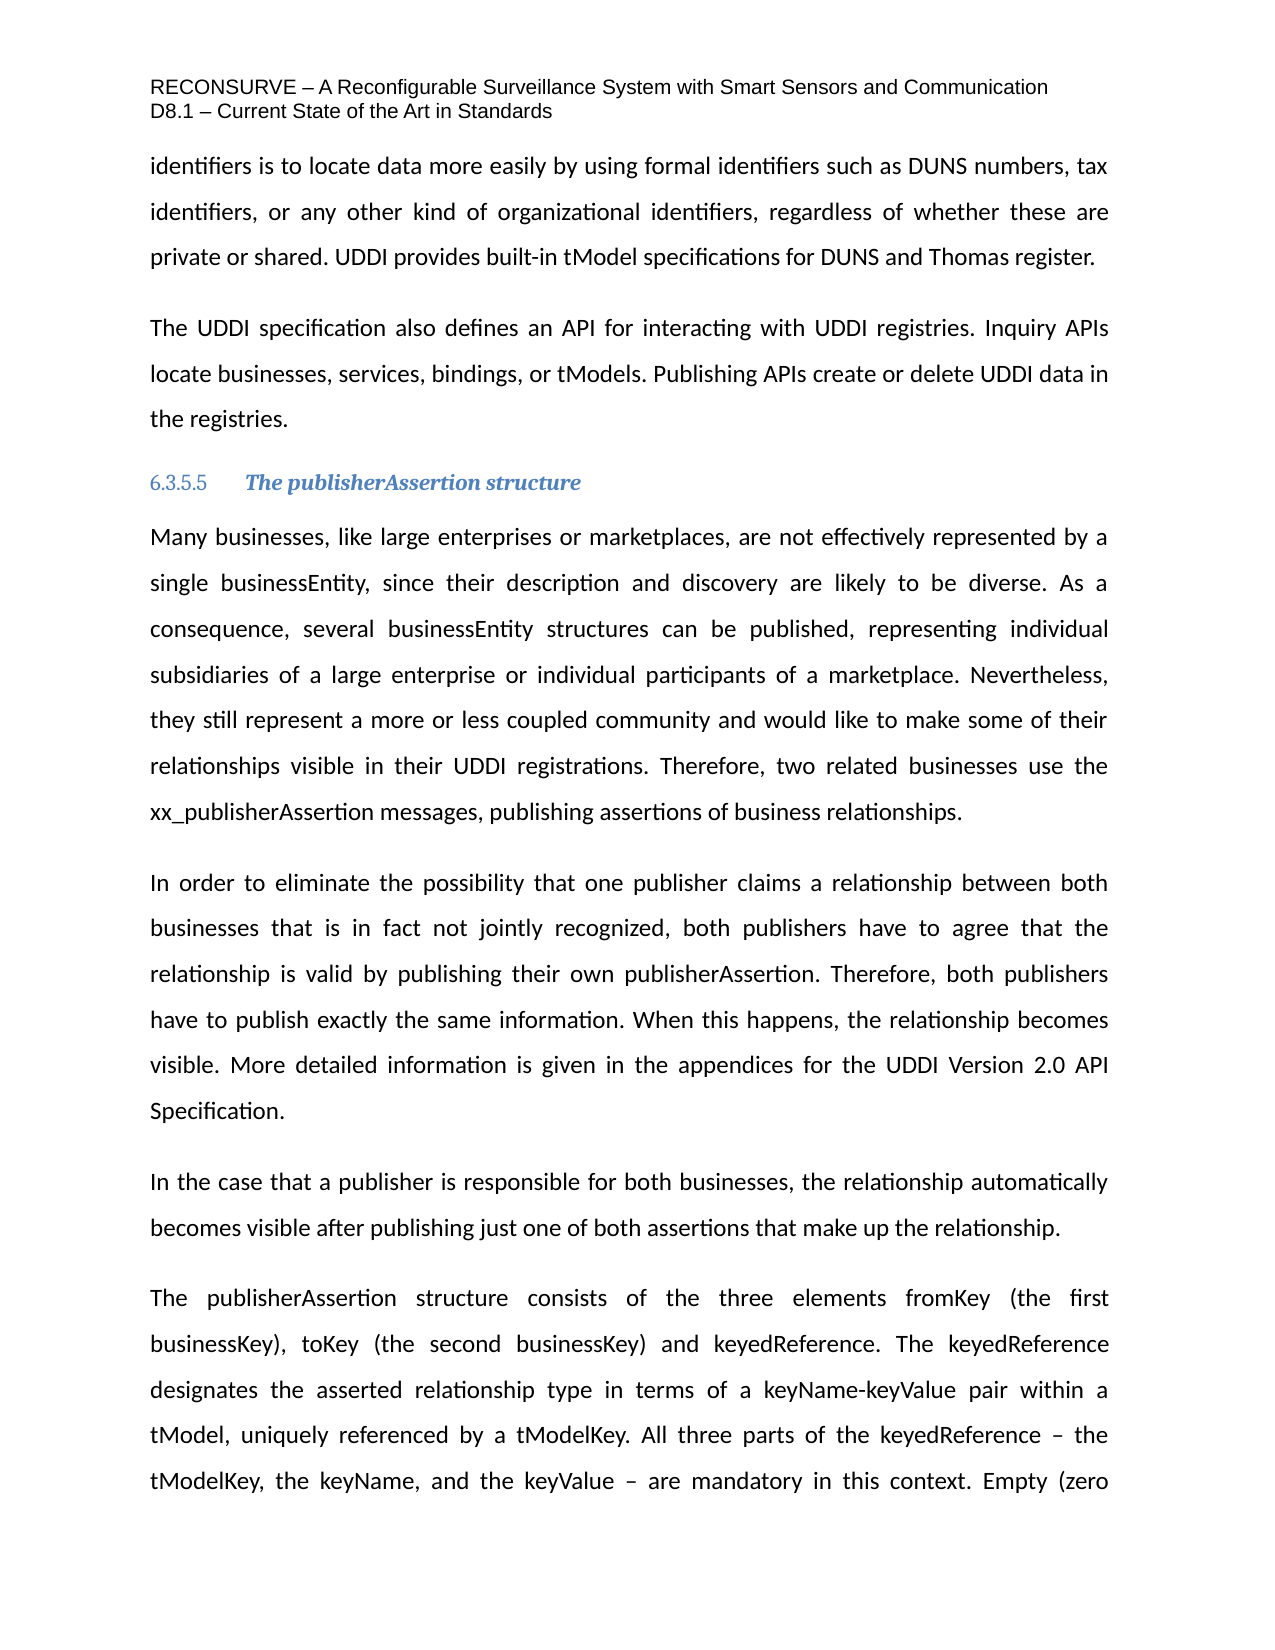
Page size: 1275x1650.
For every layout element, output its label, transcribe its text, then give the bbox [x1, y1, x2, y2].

text Many businesses, like large enterprises or marketplaces, are not effectively represented by a single businessEntity, since their description and discovery are likely to be diverse. As a consequence, several businessEntity structures can be published, representing individual subsidiaries of a large enterprise or individual participants of a marketplace. Nevertheless, they still represent a more or less coupled community and would like to make some of their relationships visible in their UDDI registrations. Therefore, two related businesses use the xx_publisherAssertion messages, publishing assertions of business relationships. [150, 522, 1110, 826]
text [150, 1282, 1110, 1496]
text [150, 150, 1110, 272]
text In order to eliminate the possibility that one publisher claims a relationship between both businesses that is in fact not jointly recognized, both publishers have to agree that the relationship is valid by publishing their own publisherAssertion. Therefore, both publishers have to publish exactly the same information. When this happens, the relationship becomes visible. More detailed information is given in the appendices for the UDDI Version 2.0 API Specification. [150, 867, 1110, 1126]
text The UDDI specification also defines an API for interacting with UDDI registries. Inquiry APIs locate businesses, services, bindings, or tModels. Publishing APIs create or delete UDDI data in the registries. [150, 312, 1110, 434]
subtitle The publisherAssertion structure [150, 470, 1110, 497]
text In the case that a publisher is responsible for both businesses, the relationship automatically becomes visible after publishing just one of both assertions that make up the relationship. [150, 1166, 1110, 1242]
